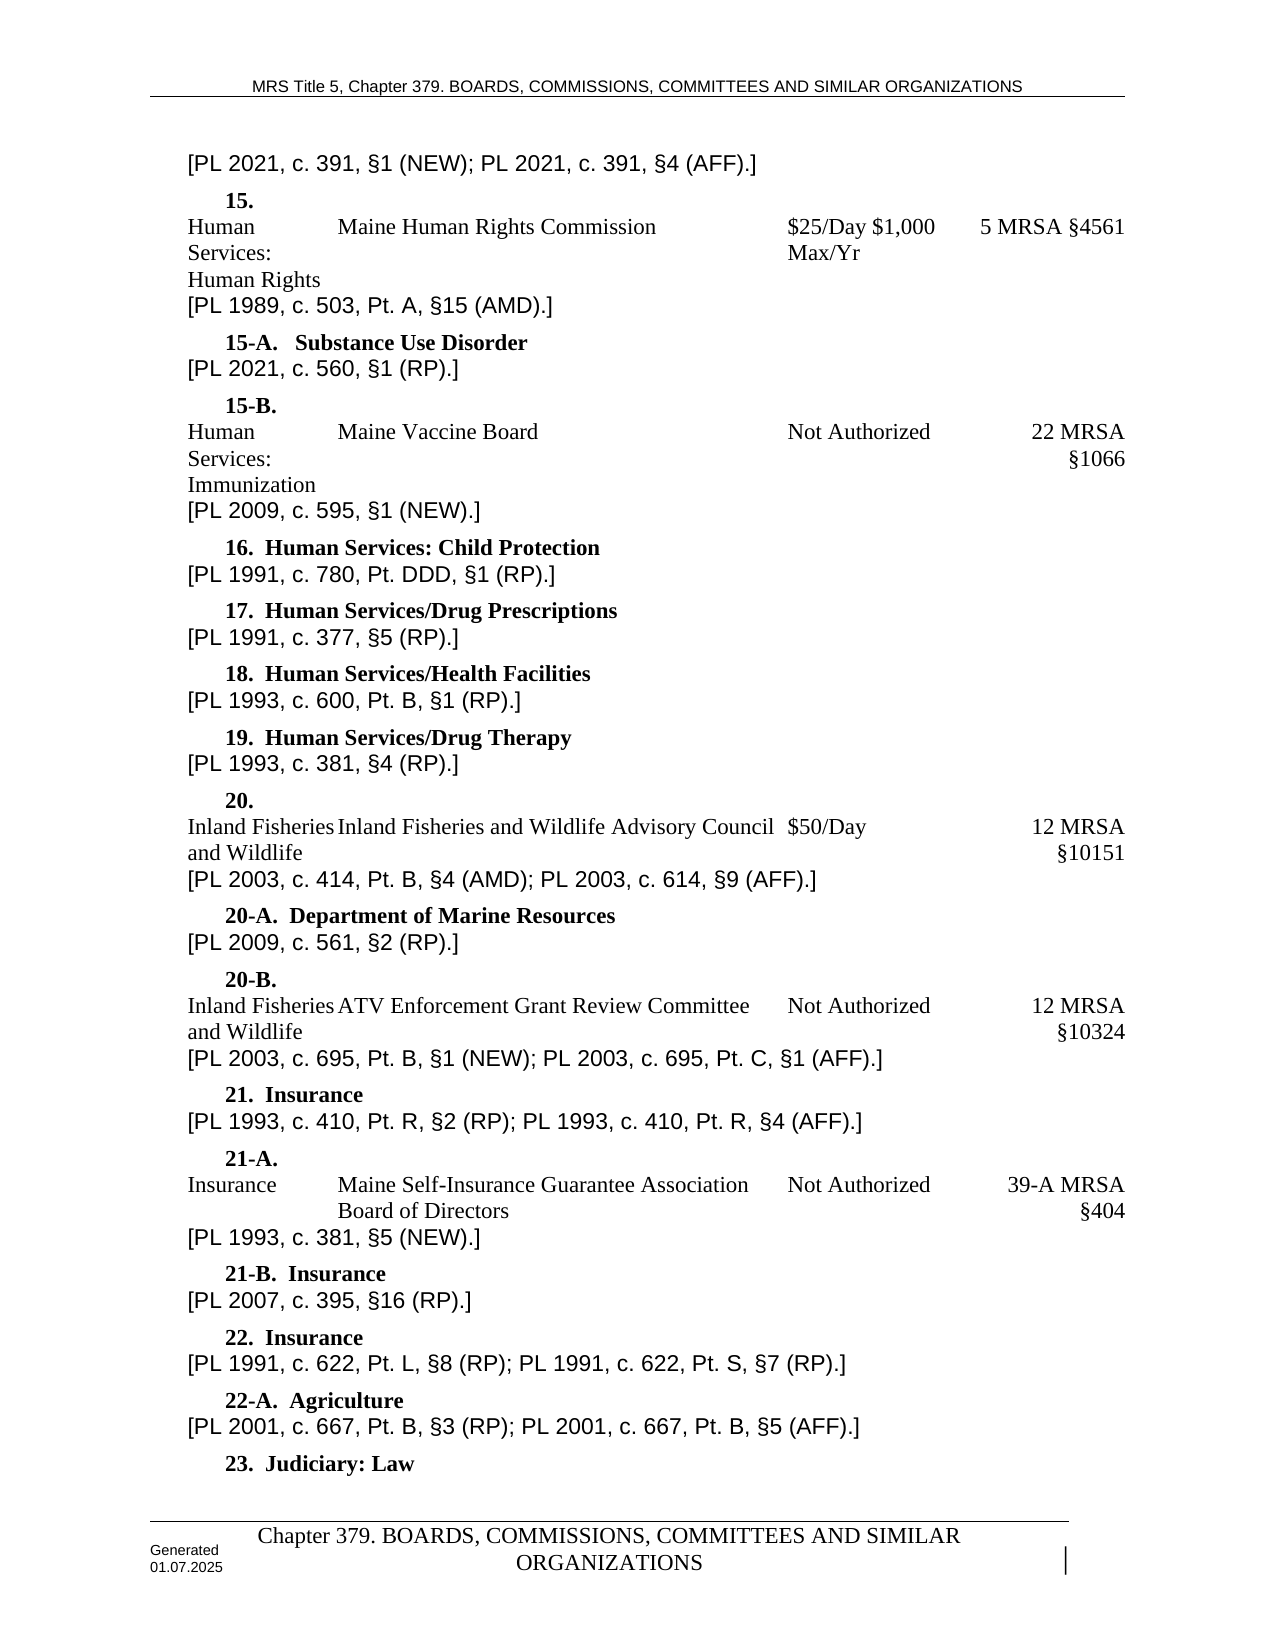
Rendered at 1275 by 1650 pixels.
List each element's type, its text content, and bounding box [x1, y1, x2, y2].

table_header Human Services: Human Rights [188, 213, 337, 292]
text 20. [187, 787, 1125, 813]
text [PL 1993, c. 410, Pt. R, §2 (RP); PL 1993, c. 410, Pt. R, §4 (AFF).] [187, 1108, 1125, 1134]
text 23. Judiciary: Law [187, 1450, 1125, 1476]
table_header 12 MRSA §10151 [975, 813, 1125, 866]
text [PL 1993, c. 381, §4 (RP).] [187, 750, 1125, 776]
table_header 39‑A MRSA §404 [975, 1171, 1125, 1224]
text [PL 1991, c. 622, Pt. L, §8 (RP); PL 1991, c. 622, Pt. S, §7 (RP).] [187, 1350, 1125, 1376]
text 15. [187, 187, 1125, 213]
table_header Maine Self-Insurance Guarantee Association Board of Directors [338, 1171, 787, 1224]
table_header Human Services: Immunization [188, 419, 337, 497]
table_header Inland Fisheries and Wildlife [188, 813, 337, 866]
table_header Not Authorized [788, 419, 975, 497]
text [PL 2003, c. 414, Pt. B, §4 (AMD); PL 2003, c. 614, §9 (AFF).] [187, 866, 1125, 892]
text [PL 2009, c. 595, §1 (NEW).] [187, 497, 1125, 524]
text 18. Human Services/Health Facilities [187, 661, 1125, 687]
table_header 12 MRSA §10324 [975, 992, 1125, 1045]
text 16. Human Services: Child Protection [187, 534, 1125, 561]
text 21-A. [187, 1145, 1125, 1171]
table_header Not Authorized [788, 1171, 975, 1224]
table_header Insurance [188, 1171, 337, 1224]
text [PL 2007, c. 395, §16 (RP).] [187, 1287, 1125, 1313]
text [PL 2009, c. 561, §2 (RP).] [187, 929, 1125, 955]
table_header Maine Human Rights Commission [338, 213, 787, 292]
text [PL 2003, c. 695, Pt. B, §1 (NEW); PL 2003, c. 695, Pt. C, §1 (AFF).] [187, 1045, 1125, 1071]
text [PL 2021, c. 560, §1 (RP).] [187, 355, 1125, 382]
text [PL 1993, c. 381, §5 (NEW).] [187, 1224, 1125, 1250]
text 20-A. Department of Marine Resources [187, 903, 1125, 929]
text [PL 2021, c. 391, §1 (NEW); PL 2021, c. 391, §4 (AFF).] [187, 150, 1125, 176]
text 17. Human Services/Drug Prescriptions [187, 597, 1125, 624]
table_header $25/Day $1,000 Max/Yr [788, 213, 975, 292]
table_header Not Authorized [788, 992, 975, 1045]
text [PL 1993, c. 600, Pt. B, §1 (RP).] [187, 687, 1125, 713]
text 22-A. Agriculture [187, 1387, 1125, 1413]
table_header 5 MRSA §4561 [975, 213, 1125, 292]
table_header 22 MRSA §1066 [975, 419, 1125, 497]
text 19. Human Services/Drug Therapy [187, 724, 1125, 750]
text 22. Insurance [187, 1324, 1125, 1350]
text 21-B. Insurance [187, 1261, 1125, 1287]
text 15-A. Substance Use Disorder [187, 329, 1125, 355]
table_header Inland Fisheries and Wildlife Advisory Council [338, 813, 787, 866]
text [PL 1989, c. 503, Pt. A, §15 (AMD).] [187, 292, 1125, 318]
table_header Inland Fisheries and Wildlife [188, 992, 337, 1045]
text [PL 2001, c. 667, Pt. B, §3 (RP); PL 2001, c. 667, Pt. B, §5 (AFF).] [187, 1413, 1125, 1439]
text 21. Insurance [187, 1082, 1125, 1108]
text 15-B. [187, 392, 1125, 418]
text [PL 1991, c. 780, Pt. DDD, §1 (RP).] [187, 561, 1125, 587]
text 20-B. [187, 966, 1125, 992]
text [PL 1991, c. 377, §5 (RP).] [187, 624, 1125, 650]
table_header $50/Day [788, 813, 975, 866]
table_header Maine Vaccine Board [338, 419, 787, 497]
table_header ATV Enforcement Grant Review Committee [338, 992, 787, 1045]
